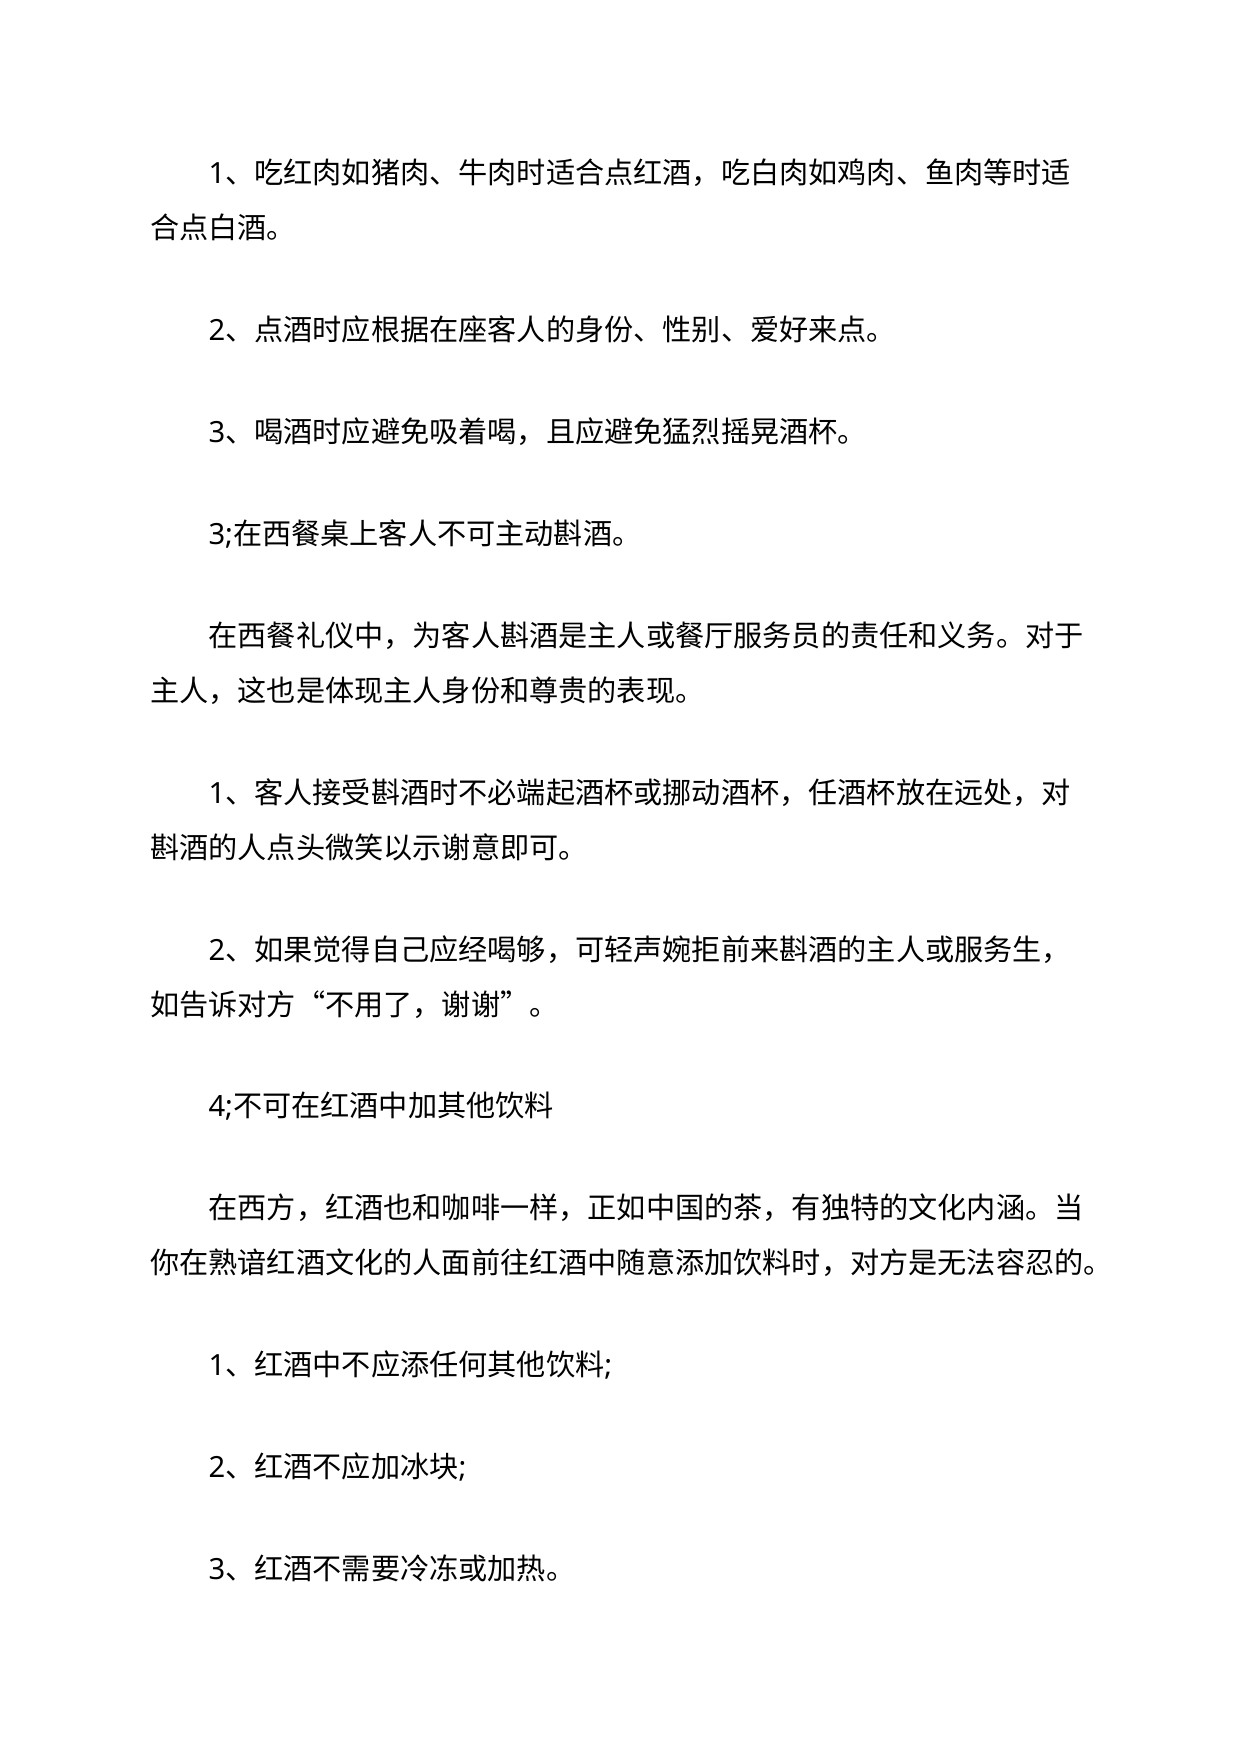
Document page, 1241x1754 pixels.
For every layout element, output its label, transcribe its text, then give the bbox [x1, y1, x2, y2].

text 2、如果觉得自己应经喝够，可轻声婉拒前来斟酒的主人或服务生，如告诉对方“不用了，谢谢”。 [150, 926, 1090, 1023]
text 1、客人接受斟酒时不必端起酒杯或挪动酒杯，任酒杯放在远处，对斟酒的人点头微笑以示谢意即可。 [150, 769, 1090, 867]
text 3;在西餐桌上客人不可主动斟酒。 [150, 511, 1090, 553]
text 3、红酒不需要冷冻或加热。 [150, 1546, 1090, 1588]
text 在西餐礼仪中，为客人斟酒是主人或餐厅服务员的责任和义务。对于主人，这也是体现主人身份和尊贵的表现。 [150, 613, 1090, 710]
text 2、红酒不应加冰块; [150, 1443, 1090, 1486]
text 4;不可在红酒中加其他饮料 [150, 1083, 1090, 1125]
text 1、吃红肉如猪肉、牛肉时适合点红酒，吃白肉如鸡肉、鱼肉等时适合点白酒。 [150, 150, 1090, 247]
text 1、红酒中不应添任何其他饮料; [150, 1342, 1090, 1384]
text 2、点酒时应根据在座客人的身份、性别、爱好来点。 [150, 307, 1090, 349]
text 在西方，红酒也和咖啡一样，正如中国的茶，有独特的文化内涵。当你在熟谙红酒文化的人面前往红酒中随意添加饮料时，对方是无法容忍的。 [150, 1185, 1090, 1282]
text 3、喝酒时应避免吸着喝，且应避免猛烈摇晃酒杯。 [150, 409, 1090, 451]
